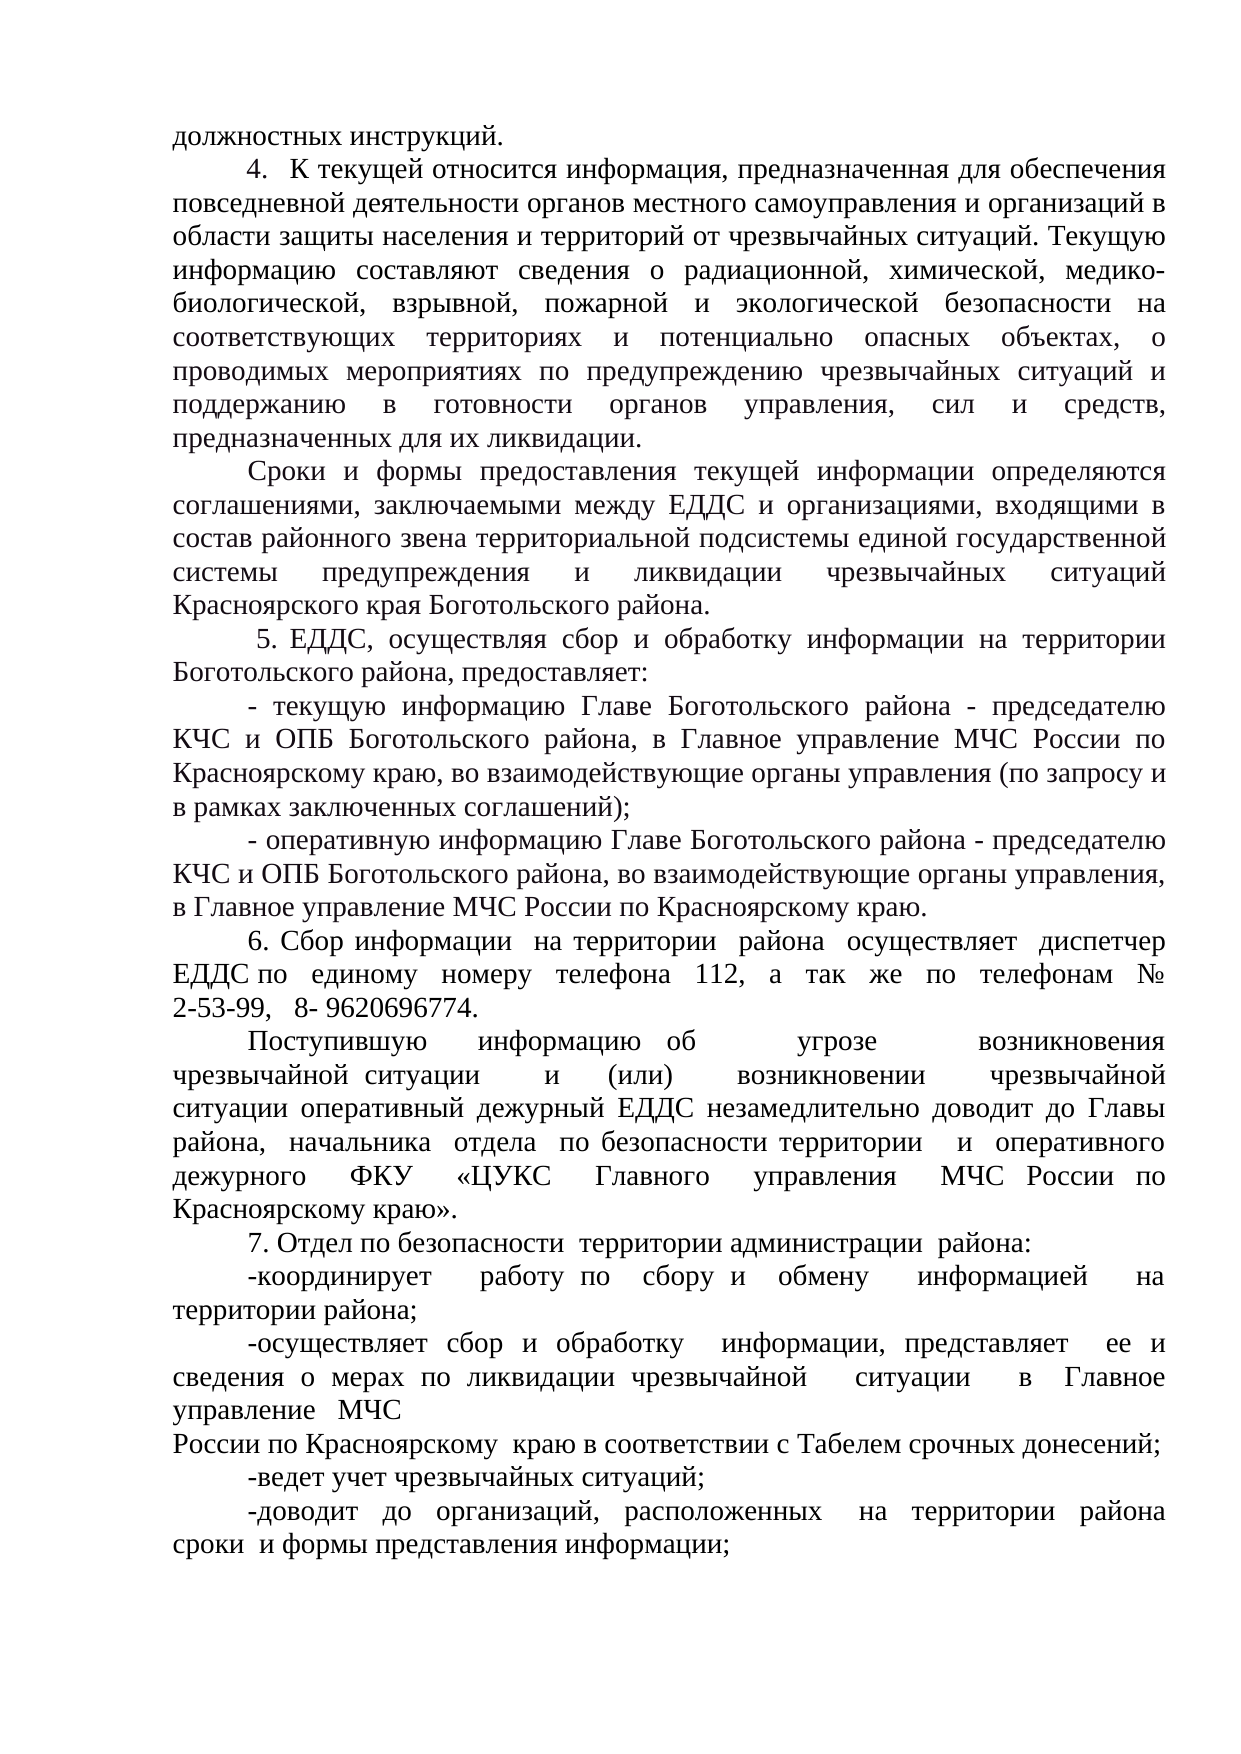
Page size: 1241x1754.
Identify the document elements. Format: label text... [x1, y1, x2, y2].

text -ведет учет чрезвычайных ситуаций; [172, 1459, 1167, 1493]
text России по Красноярскому краю в соответствии с Табелем срочных донесений; [172, 1426, 1167, 1459]
text Сроки и формы предоставления текущей информации определяются соглашениями, заключаемыми между ЕДДС и организациями, входящими в состав районного звена территориальной подсистемы единой государственной системы предупреждения и ликвидации чрезвычайных ситуаций Красноярского края Боготольского района. [172, 453, 1167, 621]
text 6. Сбор информации на территории района осуществляет диспетчер ЕДДС по единому номеру телефона 112, а так же по телефонам № 2-53-99, 8- 9620696774. [172, 923, 1167, 1023]
list ЕДДС, осуществляя сбор и обработку информации на территории Боготольского района, предоставляет: [172, 621, 1167, 688]
text - оперативную информацию Главе Боготольского района - председателю КЧС и ОПБ Боготольского района, во взаимодействующие органы управления, в Главное управление МЧС России по Красноярскому краю. [172, 822, 1167, 923]
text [172, 118, 1167, 151]
text -координирует работу по сбору и обмену информацией на территории района; [172, 1258, 1167, 1325]
list К текущей относится информация, предназначенная для обеспечения повседневной деятельности органов местного самоуправления и организаций в области защиты населения и территорий от чрезвычайных ситуаций. Текущую информацию составляют сведения о радиационной, химической, медико-биологической, взрывной, пожарной и экологической безопасности на соответствующих территориях и потенциально опасных объектах, о проводимых мероприятиях по предупреждению чрезвычайных ситуаций и поддержанию в готовности органов управления, сил и средств, предназначенных для их ликвидации. [172, 151, 1167, 453]
text 7. Отдел по безопасности территории администрации района: [172, 1225, 1167, 1258]
text - текущую информацию Главе Боготольского района - председателю КЧС и ОПБ Боготольского района, в Главное управление МЧС России по Красноярскому краю, во взаимодействующие органы управления (по запросу и в рамках заключенных соглашений); [172, 688, 1167, 822]
text Поступившую информацию об угрозе возникновения чрезвычайной ситуации и (или) возникновении чрезвычайной ситуации оперативный дежурный ЕДДС незамедлительно доводит до Главы района, начальника отдела по безопасности территории и оперативного дежурного ФКУ «ЦУКС Главного управления МЧС России по Красноярскому краю». [172, 1023, 1167, 1225]
text -доводит до организаций, расположенных на территории района сроки и формы представления информации; [172, 1493, 1167, 1560]
text -осуществляет сбор и обработку информации, представляет ее и сведения о мерах по ликвидации чрезвычайной ситуации в Главное управление МЧС [172, 1325, 1167, 1426]
